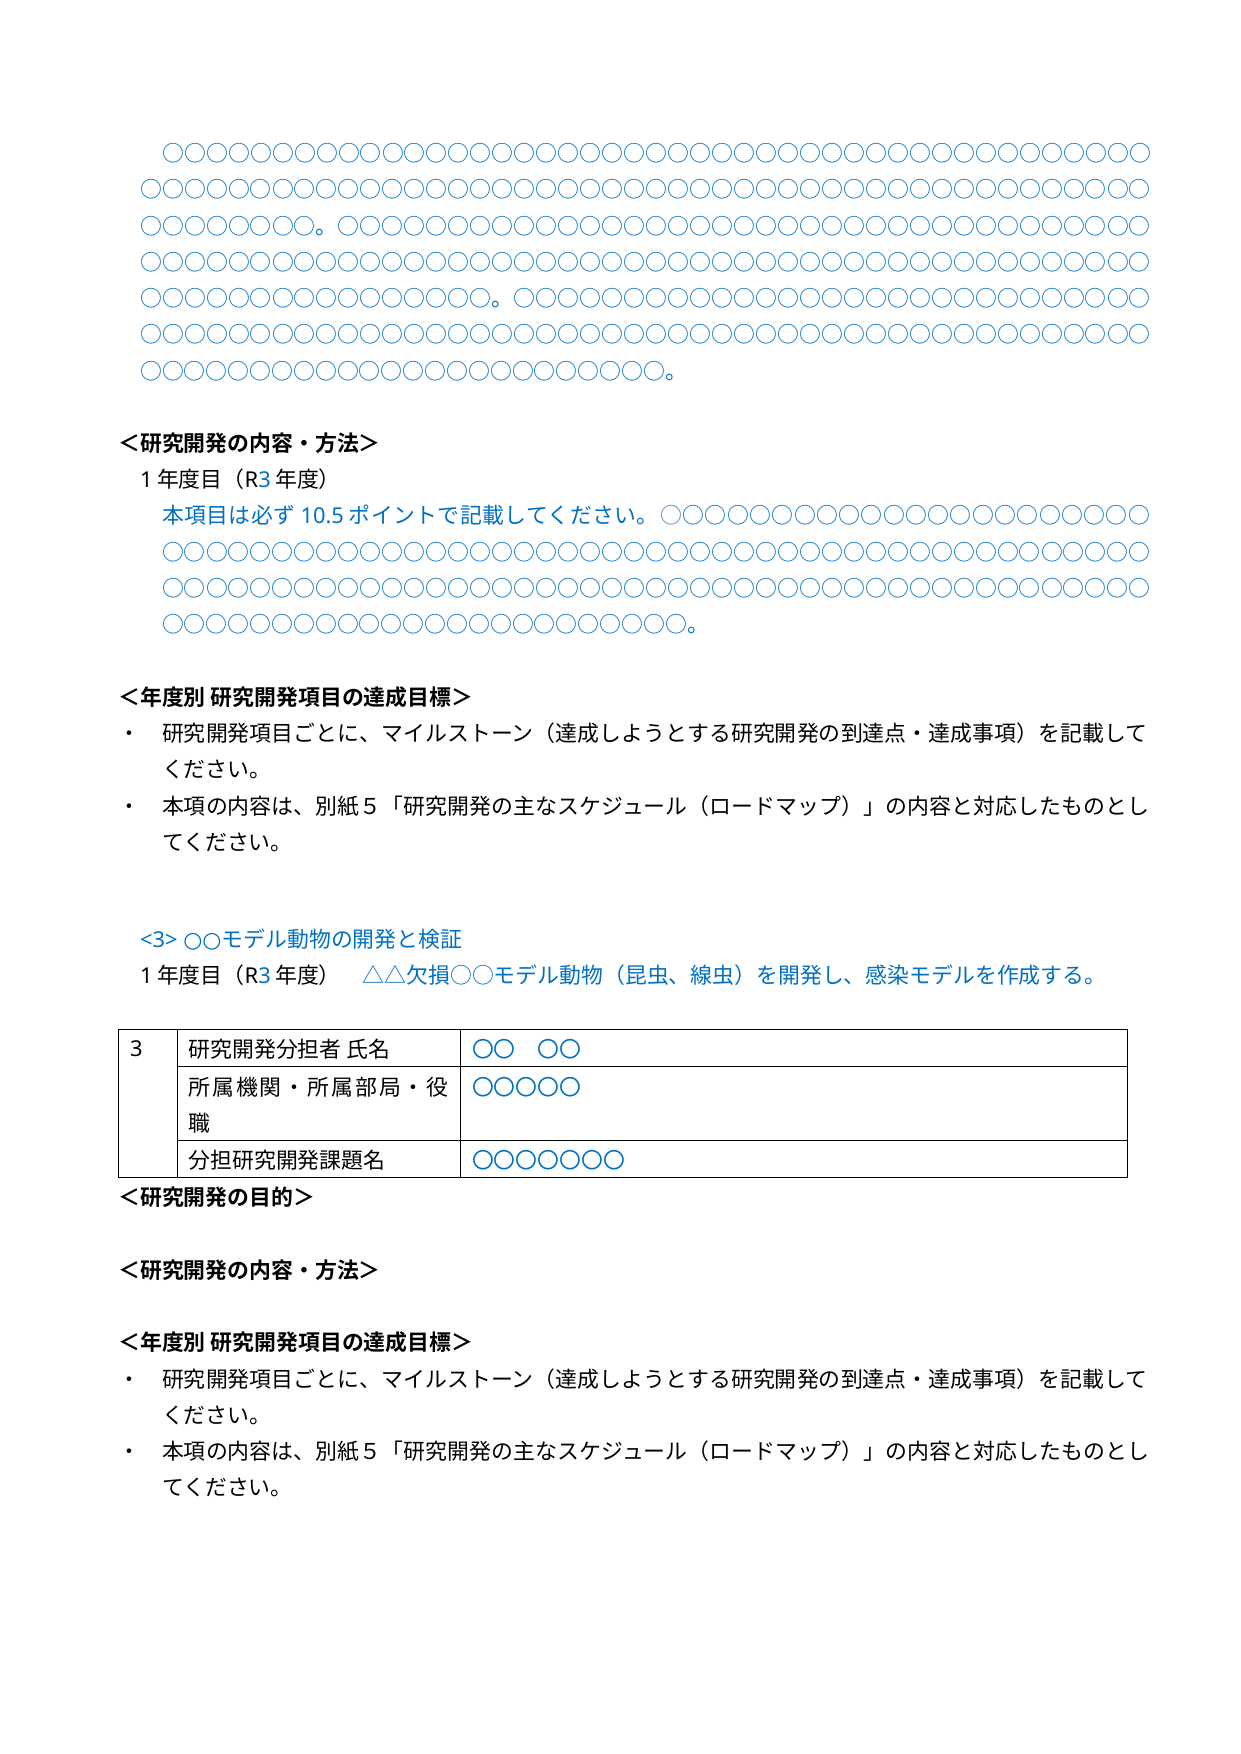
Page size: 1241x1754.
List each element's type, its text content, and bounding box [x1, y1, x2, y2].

list 研究開発項目ごとに、マイルストーン（達成しようとする研究開発の到達点・達成事項）を記載してください。 [118, 1359, 1152, 1432]
table_cell 分担研究開発課題名 [178, 1141, 460, 1177]
text <3> ○○モデル動物の開発と検証 [118, 920, 1152, 956]
table_header 研究開発分担者 氏名 [178, 1030, 460, 1066]
text 1年度目（R3年度） △△欠損○○モデル動物（昆虫、線虫）を開発し、感染モデルを作成する。 [118, 956, 1152, 993]
text ＜年度別 研究開発項目の達成目標＞ [118, 678, 1152, 714]
table_header 3 [119, 1030, 177, 1177]
text ＜研究開発の内容・方法＞ [118, 1251, 1152, 1287]
text 1年度目（R3年度） [118, 460, 1152, 496]
text ＜年度別 研究開発項目の達成目標＞ [118, 1323, 1152, 1359]
list 研究開発項目ごとに、マイルストーン（達成しようとする研究開発の到達点・達成事項）を記載してください。 [118, 714, 1152, 786]
text ＜研究開発の内容・方法＞ [118, 424, 1152, 460]
list 本項の内容は、別紙５「研究開発の主なスケジュール（ロードマップ）」の内容と対応したものとしてください。 [118, 786, 1152, 859]
text ＜研究開発の目的＞ [118, 1178, 1152, 1214]
list 本項の内容は、別紙５「研究開発の主なスケジュール（ロードマップ）」の内容と対応したものとしてください。 [118, 1432, 1152, 1504]
table_cell 〇〇〇〇〇 [461, 1067, 1127, 1140]
text ○○○○○○○○○○○○○○○○○○○○○○○○○○○○○○○○○○○○○○○○○○○○○○○○○○○○○○○○○○○○○○○○○○○○○○○○○○○○○○○○○○○○○○○○○○○○○○○○○○○。○○○○○○○○○○○○○○○○○○○○○○○○○○○○○○○○○○○○○○○○○○○○○○○○○○○○○○○○○○○○○○○○○○○○○○○○○○○○○○○○○○○○○○○○○○○○○○○○○○○。○○○○○○○○○○○○○○○○○○○○○○○○○○○○○○○○○○○○○○○○○○○○○○○○○○○○○○○○○○○○○○○○○○○○○○○○○○○○○○○○○○○○○○○○○○○○○○○○○○○。 [118, 134, 1152, 388]
text 本項目は必ず10.5ポイントで記載してください。○○○○○○○○○○○○○○○○○○○○○○○○○○○○○○○○○○○○○○○○○○○○○○○○○○○○○○○○○○○○○○○○○○○○○○○○○○○○○○○○○○○○○○○○○○○○○○○○○○○○○○○○○○○○○○○○○○○○○○○○○○○○○○○○○○○○○○○○。 [162, 496, 1152, 641]
table_cell 〇〇〇〇〇〇〇 [461, 1141, 1127, 1177]
table_cell 所属機関・所属部局・役職 [178, 1067, 460, 1140]
table_header 〇〇 〇〇 [461, 1030, 1127, 1066]
